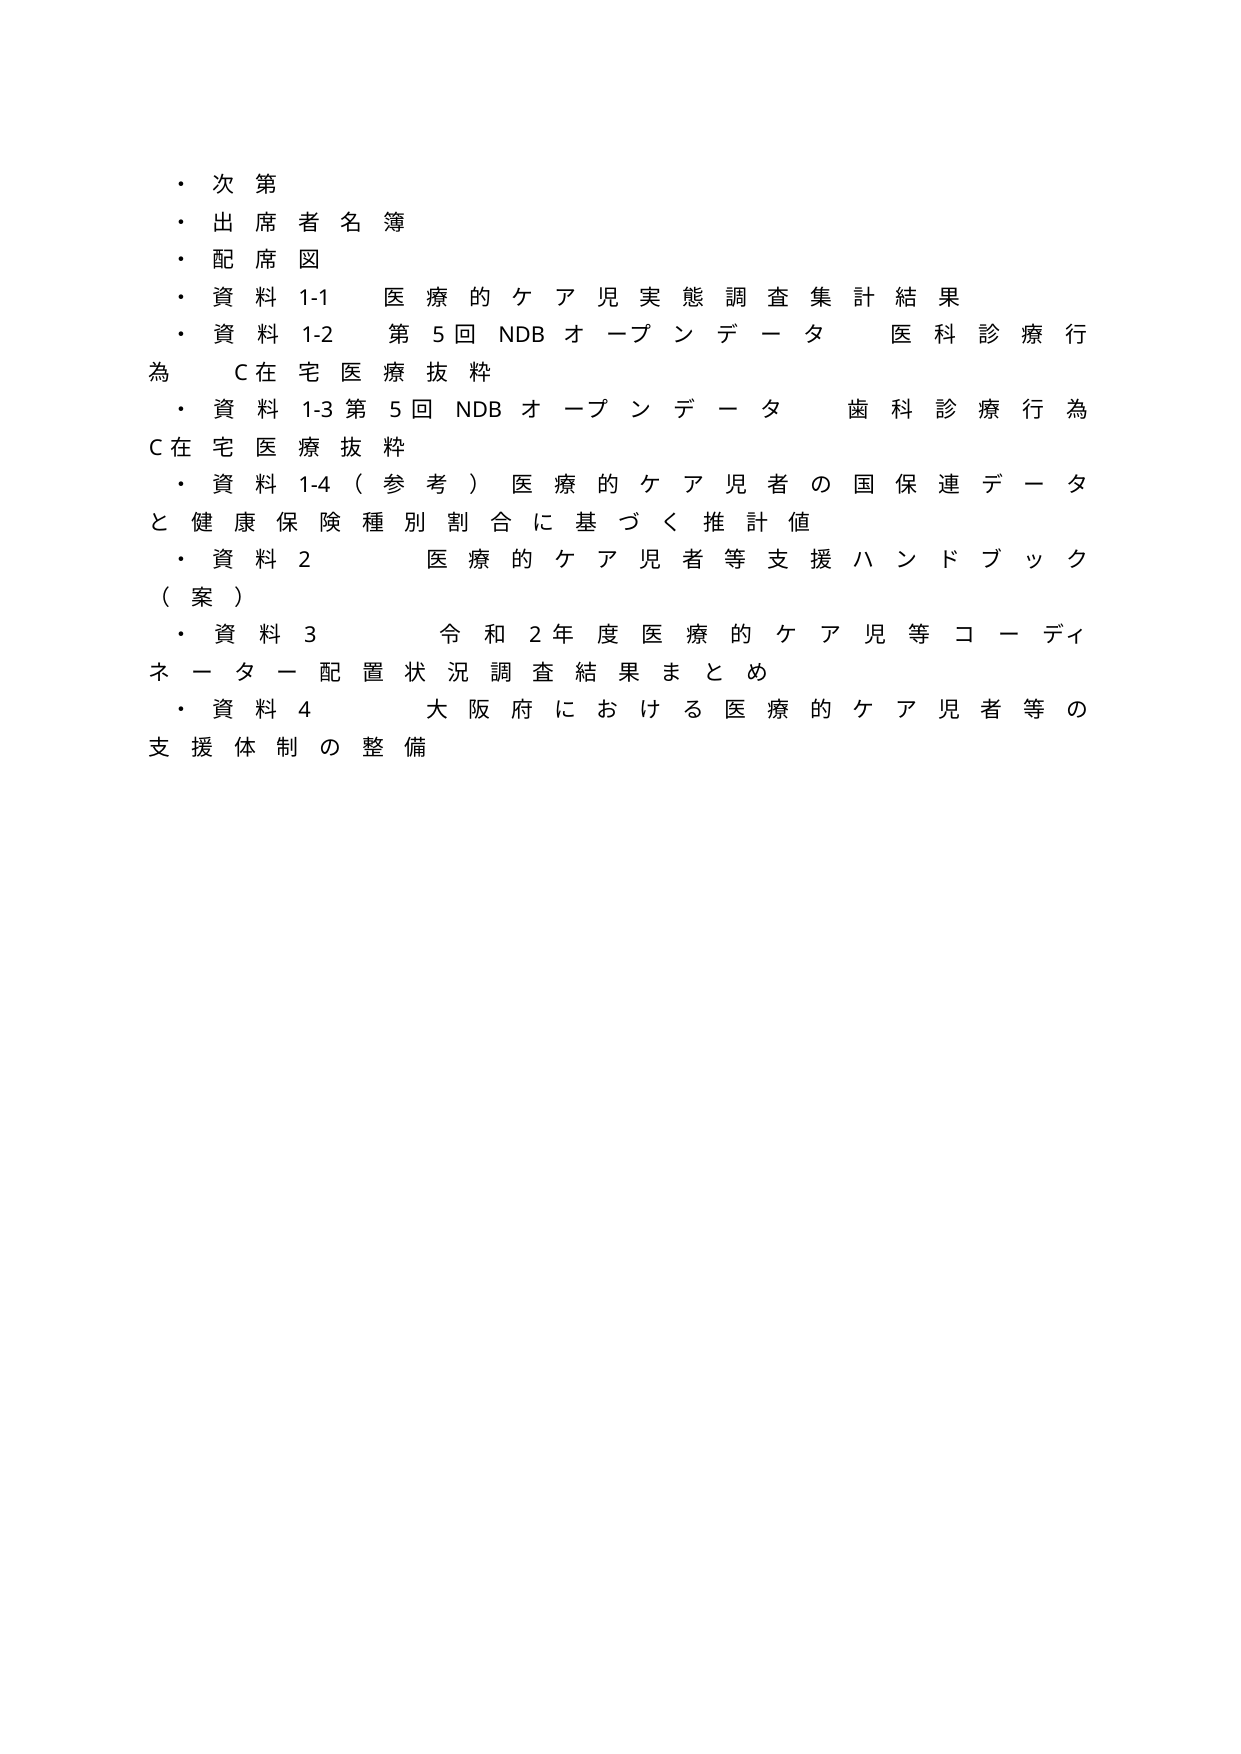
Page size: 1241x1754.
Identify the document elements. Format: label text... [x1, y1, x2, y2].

text ・出席者名簿 [148, 202, 1109, 239]
text ・資料1-3 第5回NDBオープンデータ 歯科診療行為 C在宅医療抜粋 [148, 389, 1109, 464]
text ・次第 [148, 164, 1109, 202]
text ・資料4 大阪府における医療的ケア児者等の支援体制の整備 [148, 689, 1109, 764]
text ・資料1-1 医療的ケア児実態調査集計結果 [148, 277, 1109, 314]
text ・資料1-2 第5回NDBオープンデータ 医科診療行為 C在宅医療抜粋 [148, 314, 1109, 389]
text ・資料2 医療的ケア児者等支援ハンドブック（案） [148, 539, 1109, 614]
text ・配席図 [148, 239, 1109, 277]
text ・資料1-4 （参考）医療的ケア児者の国保連データと健康保険種別割合に基づく推計値 [148, 464, 1109, 539]
text ・資料3 令和2年度医療的ケア児等コーディネーター配置状況調査結果まとめ [148, 614, 1109, 689]
